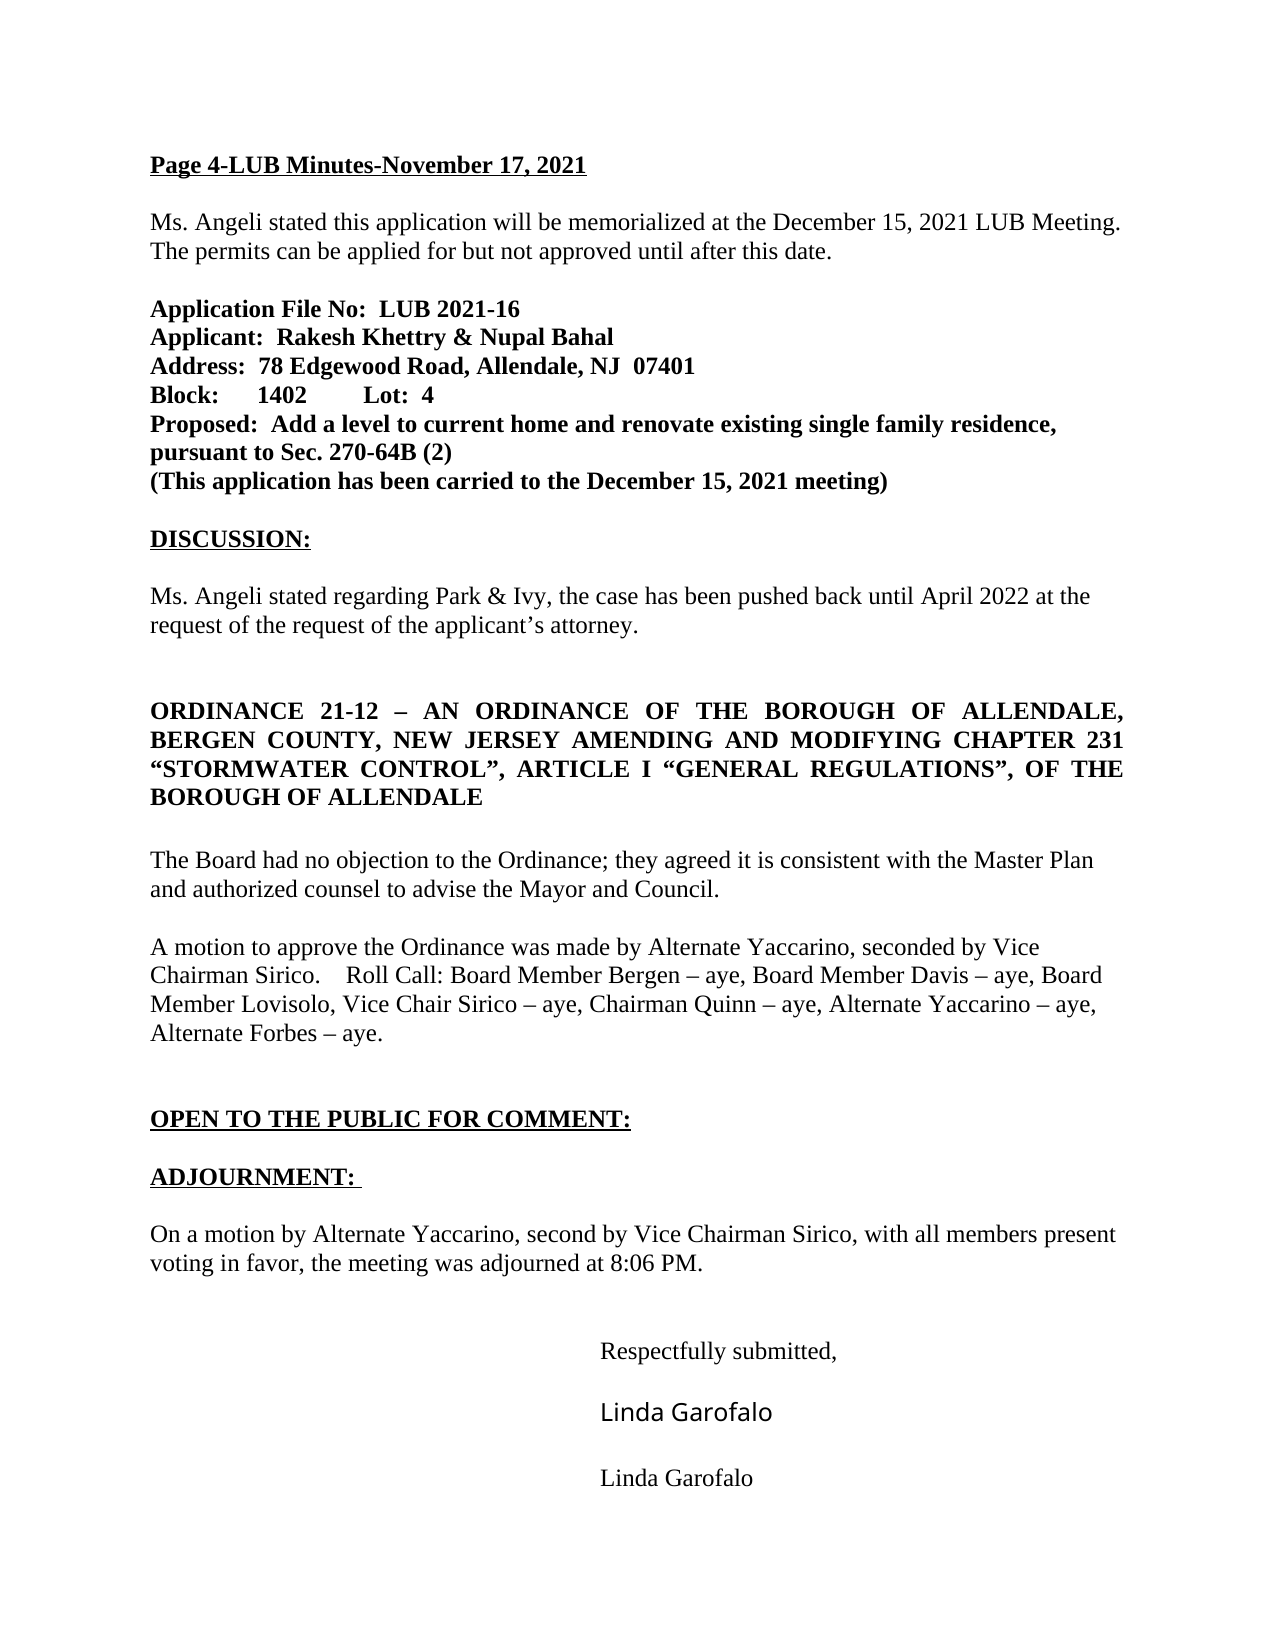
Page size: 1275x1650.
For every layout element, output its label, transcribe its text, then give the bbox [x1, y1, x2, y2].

text Block: 1402 Lot: 4 [150, 380, 1125, 409]
text (This application has been carried to the December 15, 2021 meeting) [150, 466, 1125, 495]
text OPEN TO THE PUBLIC FOR COMMENT: [150, 1104, 1125, 1133]
text Page 4-LUB Minutes-November 17, 2021 [150, 150, 1125, 179]
text On a motion by Alternate Yaccarino, second by Vice Chairman Sirico, with all members present voting in favor, the meeting was adjourned at 8:06 PM. [150, 1219, 1125, 1277]
text Applicant: Rakesh Khettry & Nupal Bahal [150, 322, 1125, 351]
text ORDINANCE 21-12 – an ORDINANCE OF THE BOROUGH OF ALLENDALE, BERGEN COUNTY, NEW JERSEY AMENDING AND MODIFYING CHAPTER 231 “STORMWATER CONTROL”, aRTICLE i “GENERAL REGULATIONS”, OF THE BOROUGH OF ALLENDALE [150, 696, 1125, 811]
text Respectfully submitted, [150, 1336, 1125, 1364]
text Application File No: LUB 2021-16 [150, 294, 1125, 322]
text Ms. Angeli stated regarding Park & Ivy, the case has been pushed back until April 2022 at the request of the request of the applicant’s attorney. [150, 581, 1125, 639]
text ADJOURNMENT: [150, 1162, 1125, 1190]
text A motion to approve the Ordinance was made by Alternate Yaccarino, seconded by Vice Chairman Sirico. Roll Call: Board Member Bergen – aye, Board Member Davis – aye, Board Member Lovisolo, Vice Chair Sirico – aye, Chairman Quinn – aye, Alternate Yaccarino – aye, Alternate Forbes – aye. [150, 932, 1125, 1047]
text The Board had no objection to the Ordinance; they agreed it is consistent with the Master Plan and authorized counsel to advise the Mayor and Council. [150, 845, 1125, 903]
text Linda Garofalo [150, 1395, 1125, 1429]
text Linda Garofalo [150, 1463, 1125, 1492]
text DISCUSSION: [150, 524, 1125, 552]
text Address: 78 Edgewood Road, Allendale, NJ 07401 [150, 351, 1125, 380]
text Proposed: Add a level to current home and renovate existing single family residence, pursuant to Sec. 270-64B (2) [150, 409, 1125, 466]
text Ms. Angeli stated this application will be memorialized at the December 15, 2021 LUB Meeting. The permits can be applied for but not approved until after this date. [150, 207, 1125, 265]
